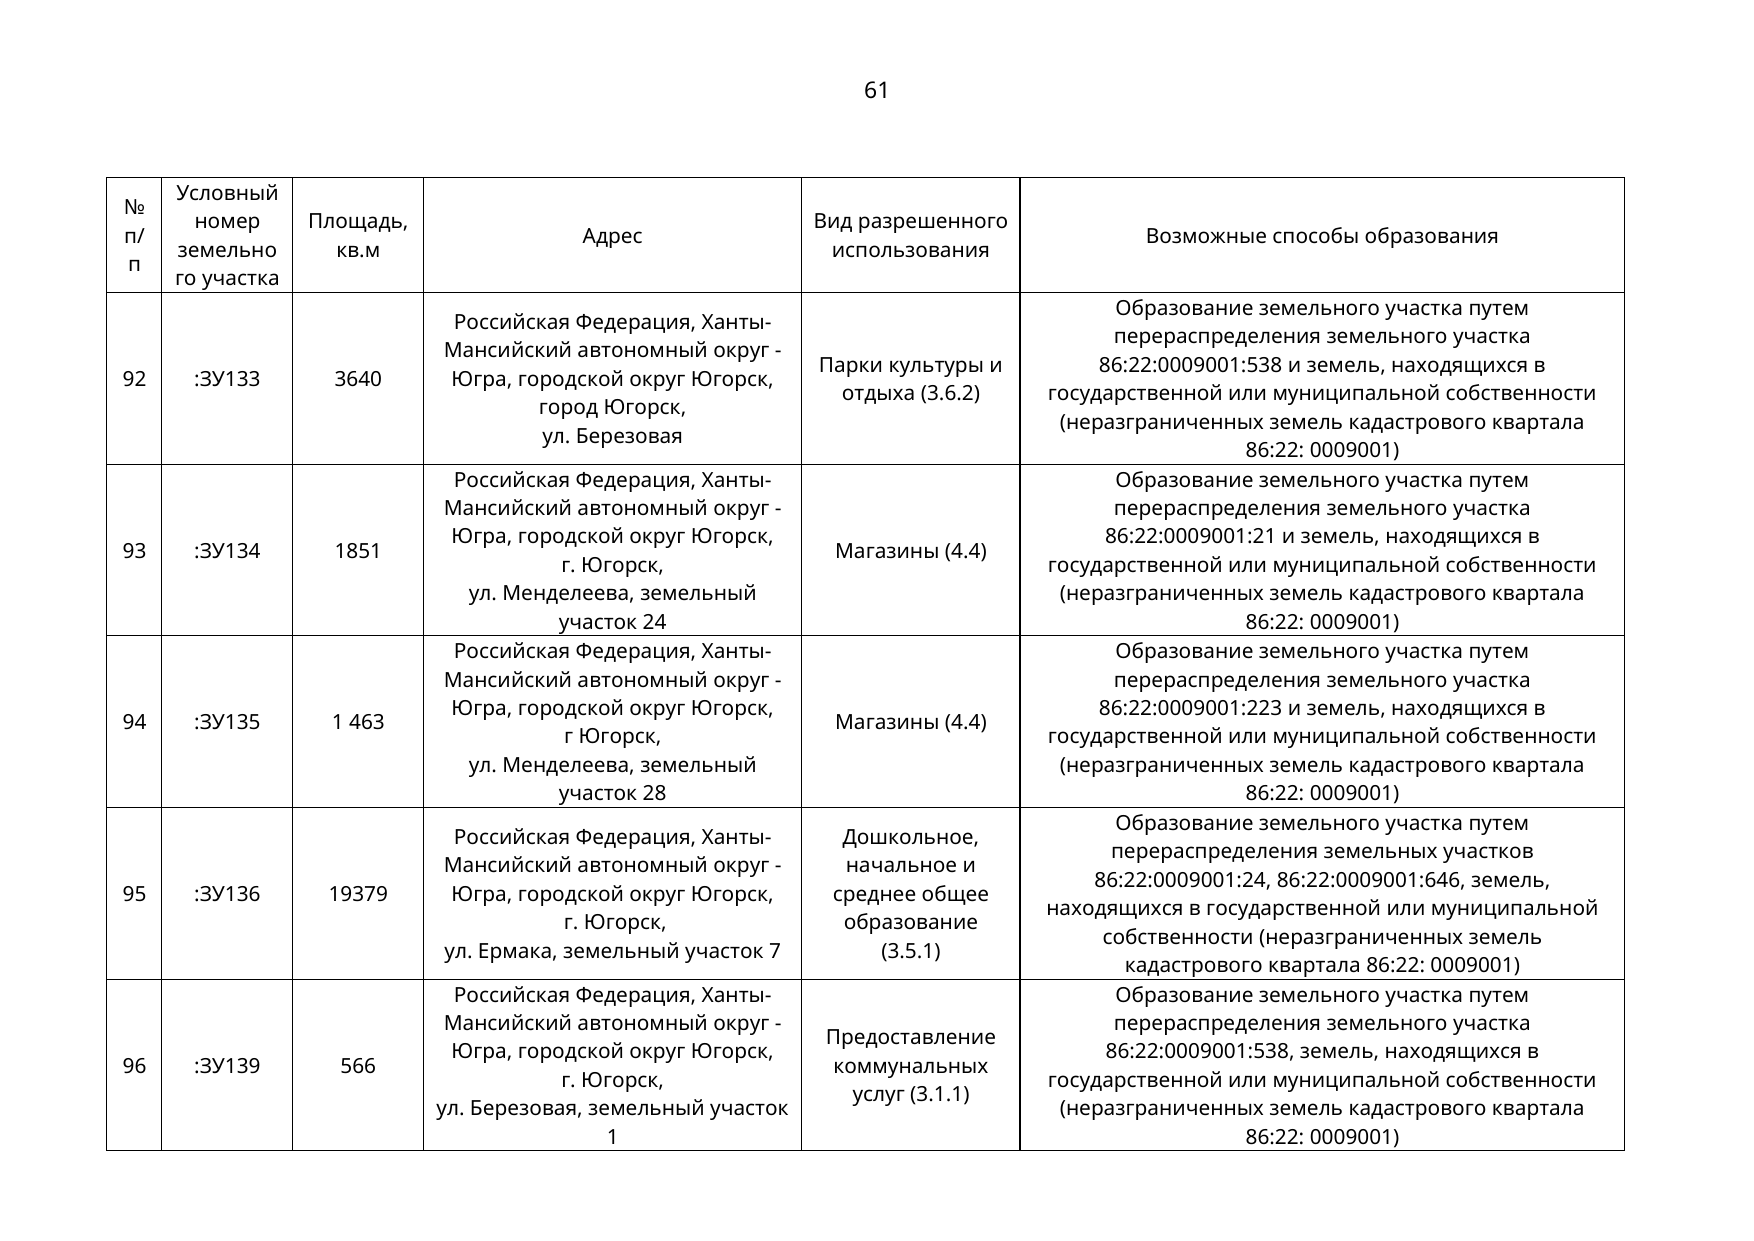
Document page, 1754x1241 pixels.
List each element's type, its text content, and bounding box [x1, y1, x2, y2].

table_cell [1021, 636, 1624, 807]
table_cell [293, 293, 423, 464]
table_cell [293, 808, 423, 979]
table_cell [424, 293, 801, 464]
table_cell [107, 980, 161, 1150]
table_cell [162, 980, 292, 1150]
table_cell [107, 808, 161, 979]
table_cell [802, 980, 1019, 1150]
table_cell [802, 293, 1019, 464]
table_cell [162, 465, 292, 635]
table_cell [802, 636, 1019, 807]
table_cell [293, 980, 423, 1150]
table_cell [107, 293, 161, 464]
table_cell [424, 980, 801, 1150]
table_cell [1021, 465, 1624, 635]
table_header Адрес [424, 178, 801, 292]
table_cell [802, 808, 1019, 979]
table_header Условный номер земельного участка [162, 178, 292, 292]
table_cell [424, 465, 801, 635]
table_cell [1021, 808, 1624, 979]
table_header Возможные способы образования [1021, 178, 1624, 292]
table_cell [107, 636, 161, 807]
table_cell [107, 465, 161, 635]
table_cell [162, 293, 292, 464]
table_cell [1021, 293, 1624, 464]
table_header Вид разрешенного использования [802, 178, 1019, 292]
table_header № п/п [107, 178, 161, 292]
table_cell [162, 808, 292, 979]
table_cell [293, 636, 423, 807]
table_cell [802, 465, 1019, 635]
table_header Площадь, кв.м [293, 178, 423, 292]
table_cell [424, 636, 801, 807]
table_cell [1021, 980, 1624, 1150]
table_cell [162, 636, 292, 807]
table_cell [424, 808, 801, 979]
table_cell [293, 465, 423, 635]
